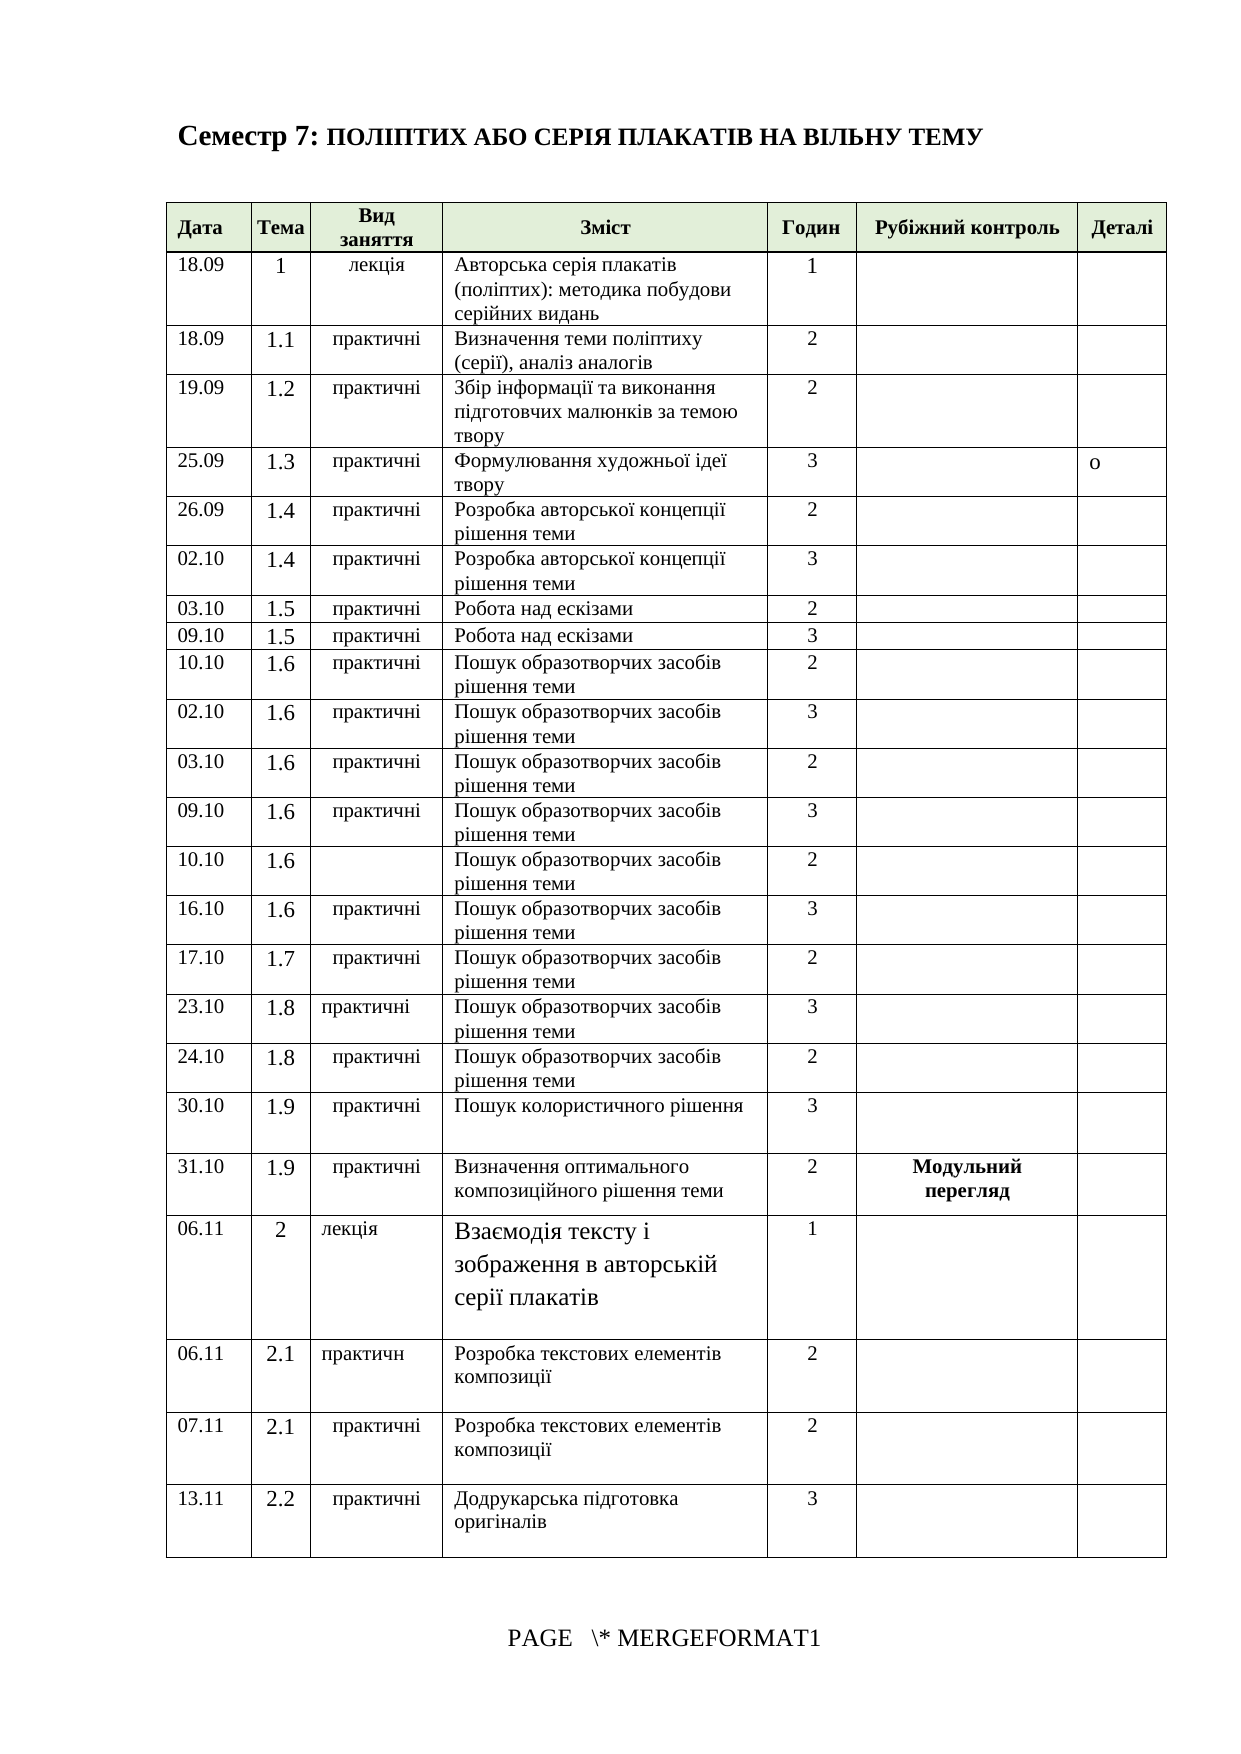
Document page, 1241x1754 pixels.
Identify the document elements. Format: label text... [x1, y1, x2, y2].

table_cell 1.6 [252, 896, 310, 944]
table_cell [1078, 1044, 1166, 1092]
table_cell практичні [311, 945, 442, 993]
table_cell Пошук образотворчих засобів рішення теми [443, 798, 767, 846]
table_header Деталі [1078, 203, 1166, 251]
table_cell 1.4 [252, 497, 310, 545]
table_cell 06.11 [167, 1340, 251, 1412]
table_cell Модульний перегляд [857, 1154, 1077, 1215]
table_cell практичні [311, 995, 442, 1043]
table_cell 26.09 [167, 497, 251, 545]
table_cell 2 [768, 1154, 856, 1215]
table_cell [857, 749, 1077, 797]
table_cell 1.9 [252, 1154, 310, 1215]
table_cell [857, 596, 1077, 622]
table_cell 2 [768, 749, 856, 797]
table_cell Робота над ескізами [443, 596, 767, 622]
table_cell 18.09 [167, 326, 251, 374]
table_cell практичні [311, 1093, 442, 1153]
table_cell 1.6 [252, 700, 310, 748]
table_cell 1 [768, 1216, 856, 1339]
table_cell [857, 798, 1077, 846]
table_cell Розробка авторської концепції рішення теми [443, 546, 767, 594]
table_cell [857, 448, 1077, 496]
table_cell Пошук образотворчих засобів рішення теми [443, 945, 767, 993]
table_cell 17.10 [167, 945, 251, 993]
table_cell [1078, 945, 1166, 993]
table_cell 2.1 [252, 1340, 310, 1412]
table_cell 2.2 [252, 1485, 310, 1557]
table_cell Визначення оптимального композиційного рішення теми [443, 1154, 767, 1215]
table_header Дата [167, 203, 251, 251]
table_cell [1078, 253, 1166, 324]
table_cell 3 [768, 700, 856, 748]
table_cell 1.9 [252, 1093, 310, 1153]
table_cell 2 [768, 1340, 856, 1412]
table_cell 2 [768, 375, 856, 447]
table_cell практичні [311, 896, 442, 944]
table_cell 1.6 [252, 650, 310, 698]
table_cell 3 [768, 448, 856, 496]
table_cell 1.8 [252, 995, 310, 1043]
table_cell Розробка текстових елементів композиції [443, 1413, 767, 1484]
table_cell [1078, 596, 1166, 622]
table_cell [1078, 847, 1166, 895]
table_cell 06.11 [167, 1216, 251, 1339]
table_cell 3 [768, 623, 856, 649]
table_cell [857, 253, 1077, 324]
table_cell практичні [311, 326, 442, 374]
table_cell практичні [311, 798, 442, 846]
table_header Вид заняття [311, 203, 442, 251]
table_cell 2.1 [252, 1413, 310, 1484]
table_cell [857, 546, 1077, 594]
table_cell [857, 1340, 1077, 1412]
table_cell Формулювання художньої ідеї твору [443, 448, 767, 496]
table_cell [1078, 326, 1166, 374]
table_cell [443, 1485, 767, 1557]
table_cell [857, 995, 1077, 1043]
table_cell [1078, 1093, 1166, 1153]
table_cell Пошук образотворчих засобів рішення теми [443, 1044, 767, 1092]
table_cell 2 [252, 1216, 310, 1339]
text Семестр 7: ПОЛІПТИХ АБО СЕРІЯ ПЛАКАТІВ НА ВІЛЬНУ ТЕМУ [177, 118, 1152, 152]
table_cell 2 [768, 326, 856, 374]
table_cell 3 [768, 896, 856, 944]
table_cell практичні [311, 596, 442, 622]
table_cell 1.6 [252, 847, 310, 895]
table_cell Пошук образотворчих засобів рішення теми [443, 896, 767, 944]
table_cell 1.4 [252, 546, 310, 594]
table_cell 2 [768, 847, 856, 895]
table_cell 2 [768, 497, 856, 545]
table_cell [857, 1413, 1077, 1484]
table_cell 18.09 [167, 253, 251, 324]
table_cell 2 [768, 650, 856, 698]
table_cell 3 [768, 798, 856, 846]
table_cell 31.10 [167, 1154, 251, 1215]
table_header Рубіжний контроль [857, 203, 1077, 251]
table_cell [857, 896, 1077, 944]
table_cell 30.10 [167, 1093, 251, 1153]
table_cell [1078, 1216, 1166, 1339]
table_cell практичні [311, 623, 442, 649]
table_cell 23.10 [167, 995, 251, 1043]
table_cell 3 [768, 995, 856, 1043]
table_cell Розробка авторської концепції рішення теми [443, 497, 767, 545]
table_cell 13.11 [167, 1485, 251, 1557]
table_cell 1.7 [252, 945, 310, 993]
table_cell [1078, 798, 1166, 846]
table_cell Пошук образотворчих засобів рішення теми [443, 995, 767, 1043]
table_cell практичні [311, 1413, 442, 1484]
table_header Годин [768, 203, 856, 251]
table_cell [857, 945, 1077, 993]
table_cell [1078, 896, 1166, 944]
table_cell 2 [768, 1413, 856, 1484]
table_cell [857, 1216, 1077, 1339]
table_cell [857, 1093, 1077, 1153]
table_cell 03.10 [167, 596, 251, 622]
table_cell Взаємодія тексту і зображення в авторській серії плакатів [443, 1216, 767, 1339]
table_cell [1078, 995, 1166, 1043]
table_cell 1.6 [252, 749, 310, 797]
table_cell 1.2 [252, 375, 310, 447]
table_cell практичні [311, 375, 442, 447]
table_cell 19.09 [167, 375, 251, 447]
table_cell 1.3 [252, 448, 310, 496]
table_cell 2 [768, 945, 856, 993]
table_cell [1078, 749, 1166, 797]
table_cell 1 [768, 253, 856, 324]
table_cell [1078, 1154, 1166, 1215]
table_cell практичні [311, 1485, 442, 1557]
table_cell [857, 497, 1077, 545]
table_cell [857, 1044, 1077, 1092]
table_cell 3 [768, 1093, 856, 1153]
table_cell [1078, 375, 1166, 447]
table_cell Збір інформації та виконання підготовчих малюнків за темою твору [443, 375, 767, 447]
table_cell Пошук образотворчих засобів рішення теми [443, 700, 767, 748]
table_cell 09.10 [167, 798, 251, 846]
table_cell [1078, 1413, 1166, 1484]
table_cell о [1078, 448, 1166, 496]
table_cell практичні [311, 650, 442, 698]
table_cell лекція [311, 1216, 442, 1339]
table_cell Визначення теми поліптиху (серії), аналіз аналогів [443, 326, 767, 374]
table_cell 1.5 [252, 596, 310, 622]
table_cell практичні [311, 448, 442, 496]
table_cell [1078, 1485, 1166, 1557]
table_cell [857, 375, 1077, 447]
table_cell 24.10 [167, 1044, 251, 1092]
table_cell 03.10 [167, 749, 251, 797]
table_cell 16.10 [167, 896, 251, 944]
table_cell [857, 1485, 1077, 1557]
table_cell 1.5 [252, 623, 310, 649]
table_cell [311, 847, 442, 895]
table_cell [857, 623, 1077, 649]
table_cell 25.09 [167, 448, 251, 496]
table_cell практичн [311, 1340, 442, 1412]
table_cell [1078, 1340, 1166, 1412]
table_cell [1078, 623, 1166, 649]
table_cell практичні [311, 546, 442, 594]
table_cell 1.1 [252, 326, 310, 374]
table_cell практичні [311, 749, 442, 797]
table_cell 2 [768, 1044, 856, 1092]
table_cell Пошук колористичного рішення [443, 1093, 767, 1153]
table_cell [857, 326, 1077, 374]
table_cell 10.10 [167, 650, 251, 698]
table_cell практичні [311, 700, 442, 748]
table_cell Розробка текстових елементів композиції [443, 1340, 767, 1412]
table_cell Пошук образотворчих засобів рішення теми [443, 847, 767, 895]
table_cell практичні [311, 1044, 442, 1092]
table_cell [1078, 650, 1166, 698]
table_cell Пошук образотворчих засобів рішення теми [443, 650, 767, 698]
table_cell Пошук образотворчих засобів рішення теми [443, 749, 767, 797]
table_header Зміст [443, 203, 767, 251]
table_cell [1078, 497, 1166, 545]
table_cell [857, 650, 1077, 698]
table_cell 09.10 [167, 623, 251, 649]
table_cell 1 [252, 253, 310, 324]
table_cell 3 [768, 1485, 856, 1557]
table_cell 02.10 [167, 700, 251, 748]
table_header Тема [252, 203, 310, 251]
table_cell 07.11 [167, 1413, 251, 1484]
table_cell Робота над ескізами [443, 623, 767, 649]
table_cell практичні [311, 1154, 442, 1215]
table_cell лекція [311, 253, 442, 324]
table_cell 1.8 [252, 1044, 310, 1092]
table_cell [857, 847, 1077, 895]
table_cell 10.10 [167, 847, 251, 895]
table_cell практичні [311, 497, 442, 545]
table_cell 3 [768, 546, 856, 594]
table_cell [1078, 700, 1166, 748]
table_cell [1078, 546, 1166, 594]
table_cell 1.6 [252, 798, 310, 846]
table_cell [857, 700, 1077, 748]
table_cell 02.10 [167, 546, 251, 594]
table_cell Авторська серія плакатів (поліптих): методика побудови серійних видань [443, 253, 767, 324]
table_cell 2 [768, 596, 856, 622]
